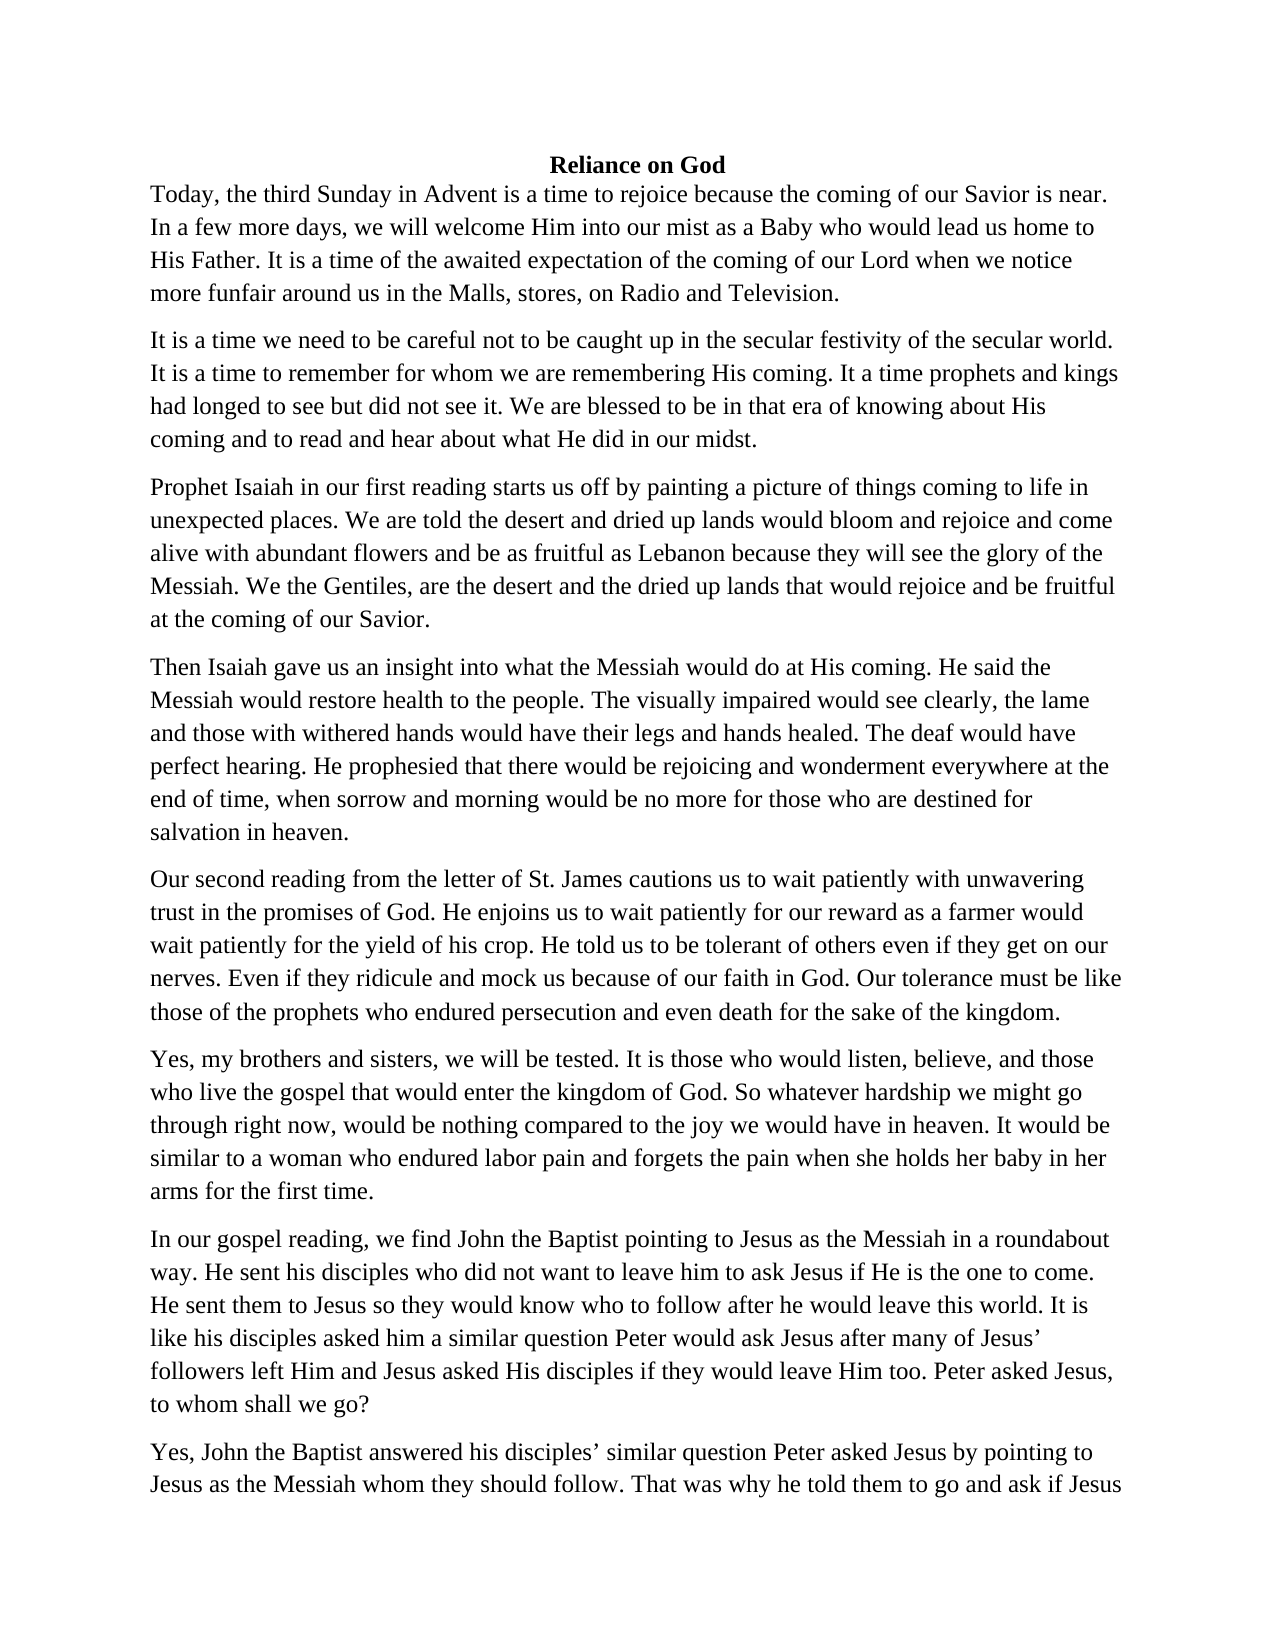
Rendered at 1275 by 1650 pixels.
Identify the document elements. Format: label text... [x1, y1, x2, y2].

text Yes, my brothers and sisters, we will be tested. It is those who would listen, believe, and those who live the gospel that would enter the kingdom of God. So whatever hardship we might go through right now, would be nothing compared to the joy we would have in heaven. It would be similar to a woman who endured labor pain and forgets the pain when she holds her baby in her arms for the first time. [150, 1044, 1125, 1205]
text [150, 1437, 1125, 1498]
text It is a time we need to be careful not to be caught up in the secular festivity of the secular world. It is a time to remember for whom we are remembering His coming. It a time prophets and kings had longed to see but did not see it. We are blessed to be in that era of knowing about His coming and to read and hear about what He did in our midst. [150, 325, 1125, 453]
text In our gospel reading, we find John the Baptist pointing to Jesus as the Messiah in a roundabout way. He sent his disciples who did not want to leave him to ask Jesus if He is the one to come. He sent them to Jesus so they would know who to follow after he would leave this world. It is like his disciples asked him a similar question Peter would ask Jesus after many of Jesus’ followers left Him and Jesus asked His disciples if they would leave Him too. Peter asked Jesus, to whom shall we go? [150, 1224, 1125, 1418]
text Our second reading from the letter of St. James cautions us to wait patiently with unwavering trust in the promises of God. He enjoins us to wait patiently for our reward as a farmer would wait patiently for the yield of his crop. He told us to be tolerant of others even if they get on our nerves. Even if they ridicule and mock us because of our faith in God. Our tolerance must be like those of the prophets who endured persecution and even death for the sake of the kingdom. [150, 864, 1125, 1025]
text Today, the third Sunday in Advent is a time to rejoice because the coming of our Savior is near. In a few more days, we will welcome Him into our mist as a Baby who would lead us home to His Father. It is a time of the awaited expectation of the coming of our Lord when we notice more funfair around us in the Malls, stores, on Radio and Television. [150, 179, 1125, 307]
text Then Isaiah gave us an insight into what the Messiah would do at His coming. He said the Messiah would restore health to the people. The visually impaired would see clearly, the lame and those with withered hands would have their legs and hands healed. The deaf would have perfect hearing. He prophesied that there would be rejoicing and wonderment everywhere at the end of time, when sorrow and morning would be no more for those who are destined for salvation in heaven. [150, 652, 1125, 846]
text Prophet Isaiah in our first reading starts us off by painting a picture of things coming to life in unexpected places. We are told the desert and dried up lands would bloom and rejoice and come alive with abundant flowers and be as fruitful as Lebanon because they will see the glory of the Messiah. We the Gentiles, are the desert and the dried up lands that would rejoice and be fruitful at the coming of our Savior. [150, 472, 1125, 633]
text Reliance on God [150, 150, 1125, 179]
